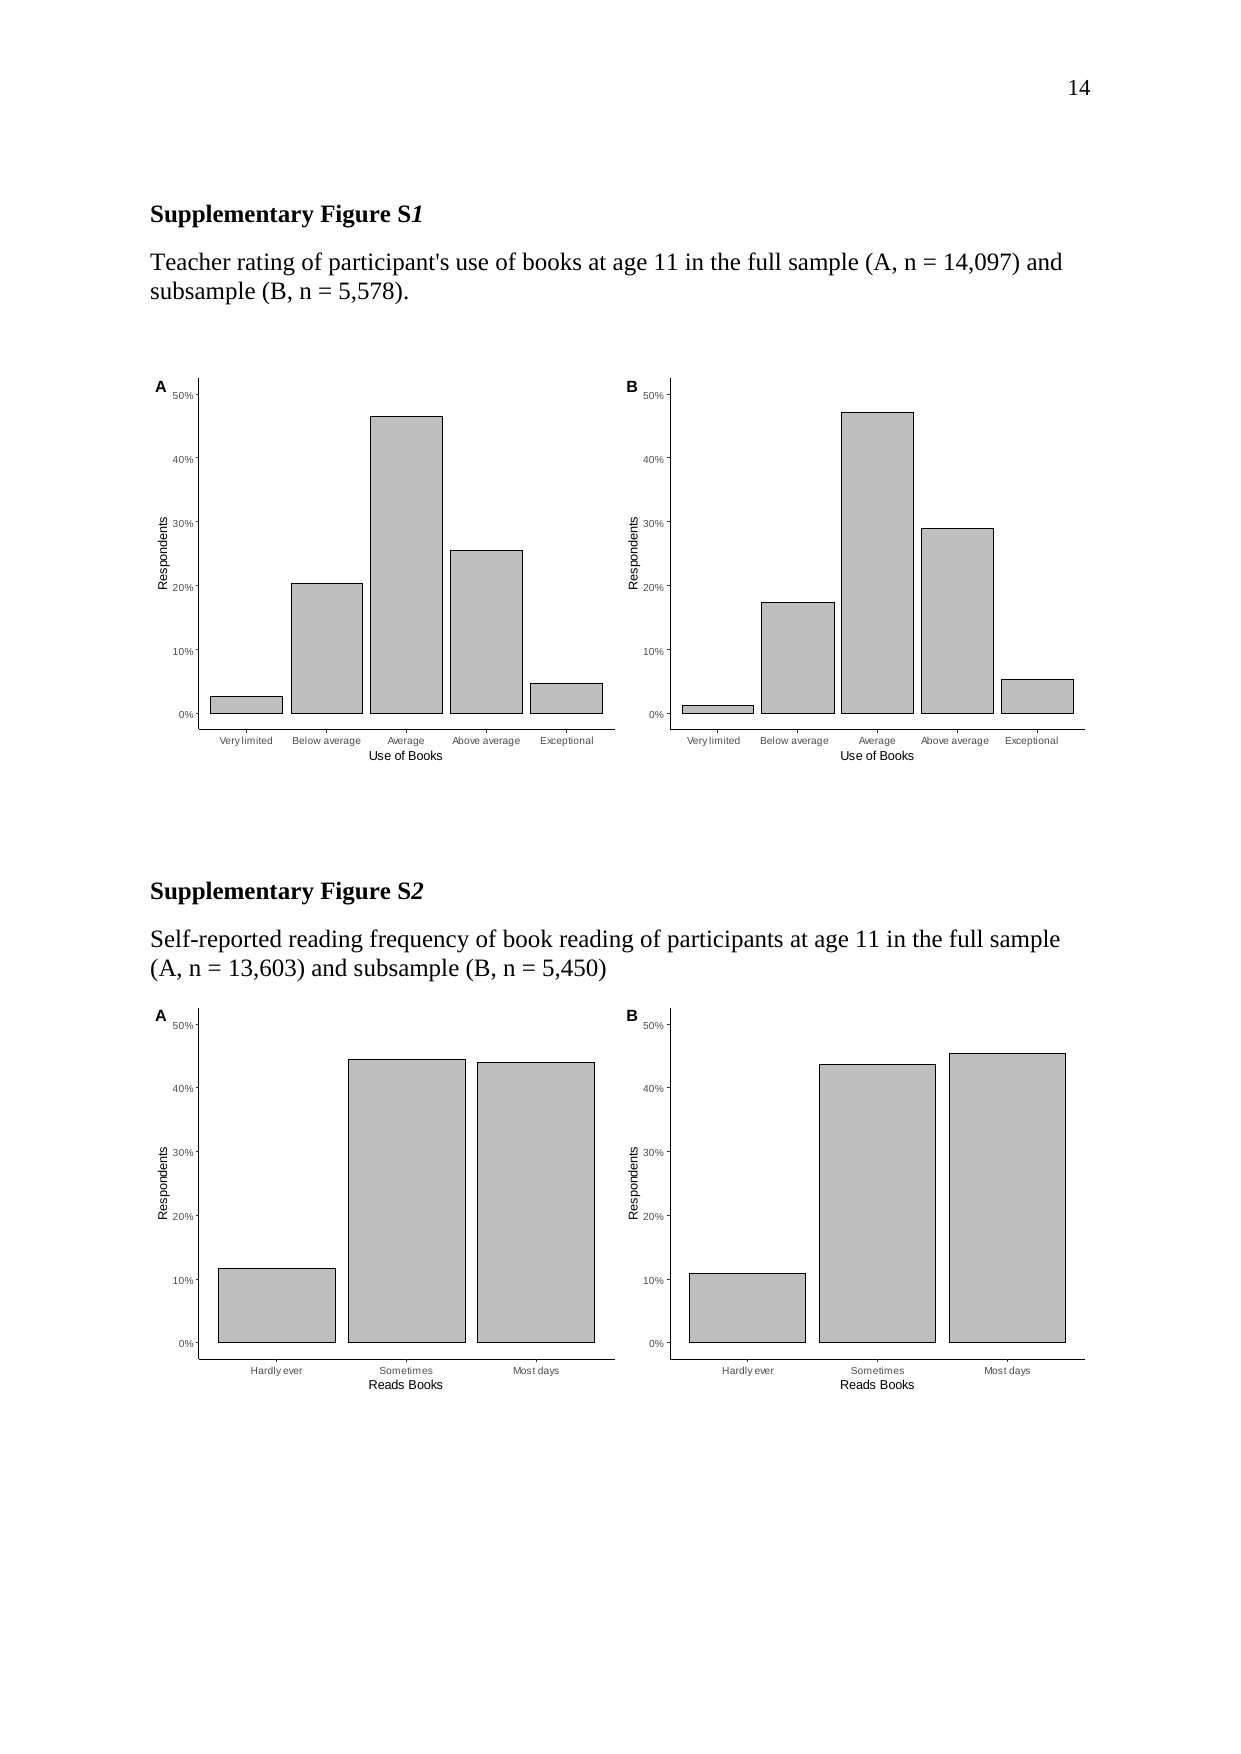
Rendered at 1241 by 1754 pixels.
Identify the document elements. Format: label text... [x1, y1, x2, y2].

text Teacher rating of participant's use of books at age 11 in the full sample (A, n = 14,097) and subsample (B, n = 5,578). [150, 247, 1090, 305]
text Self-reported reading frequency of book reading of participants at age 11 in the full sample (A, n = 13,603) and subsample (B, n = 5,450) [150, 924, 1090, 981]
